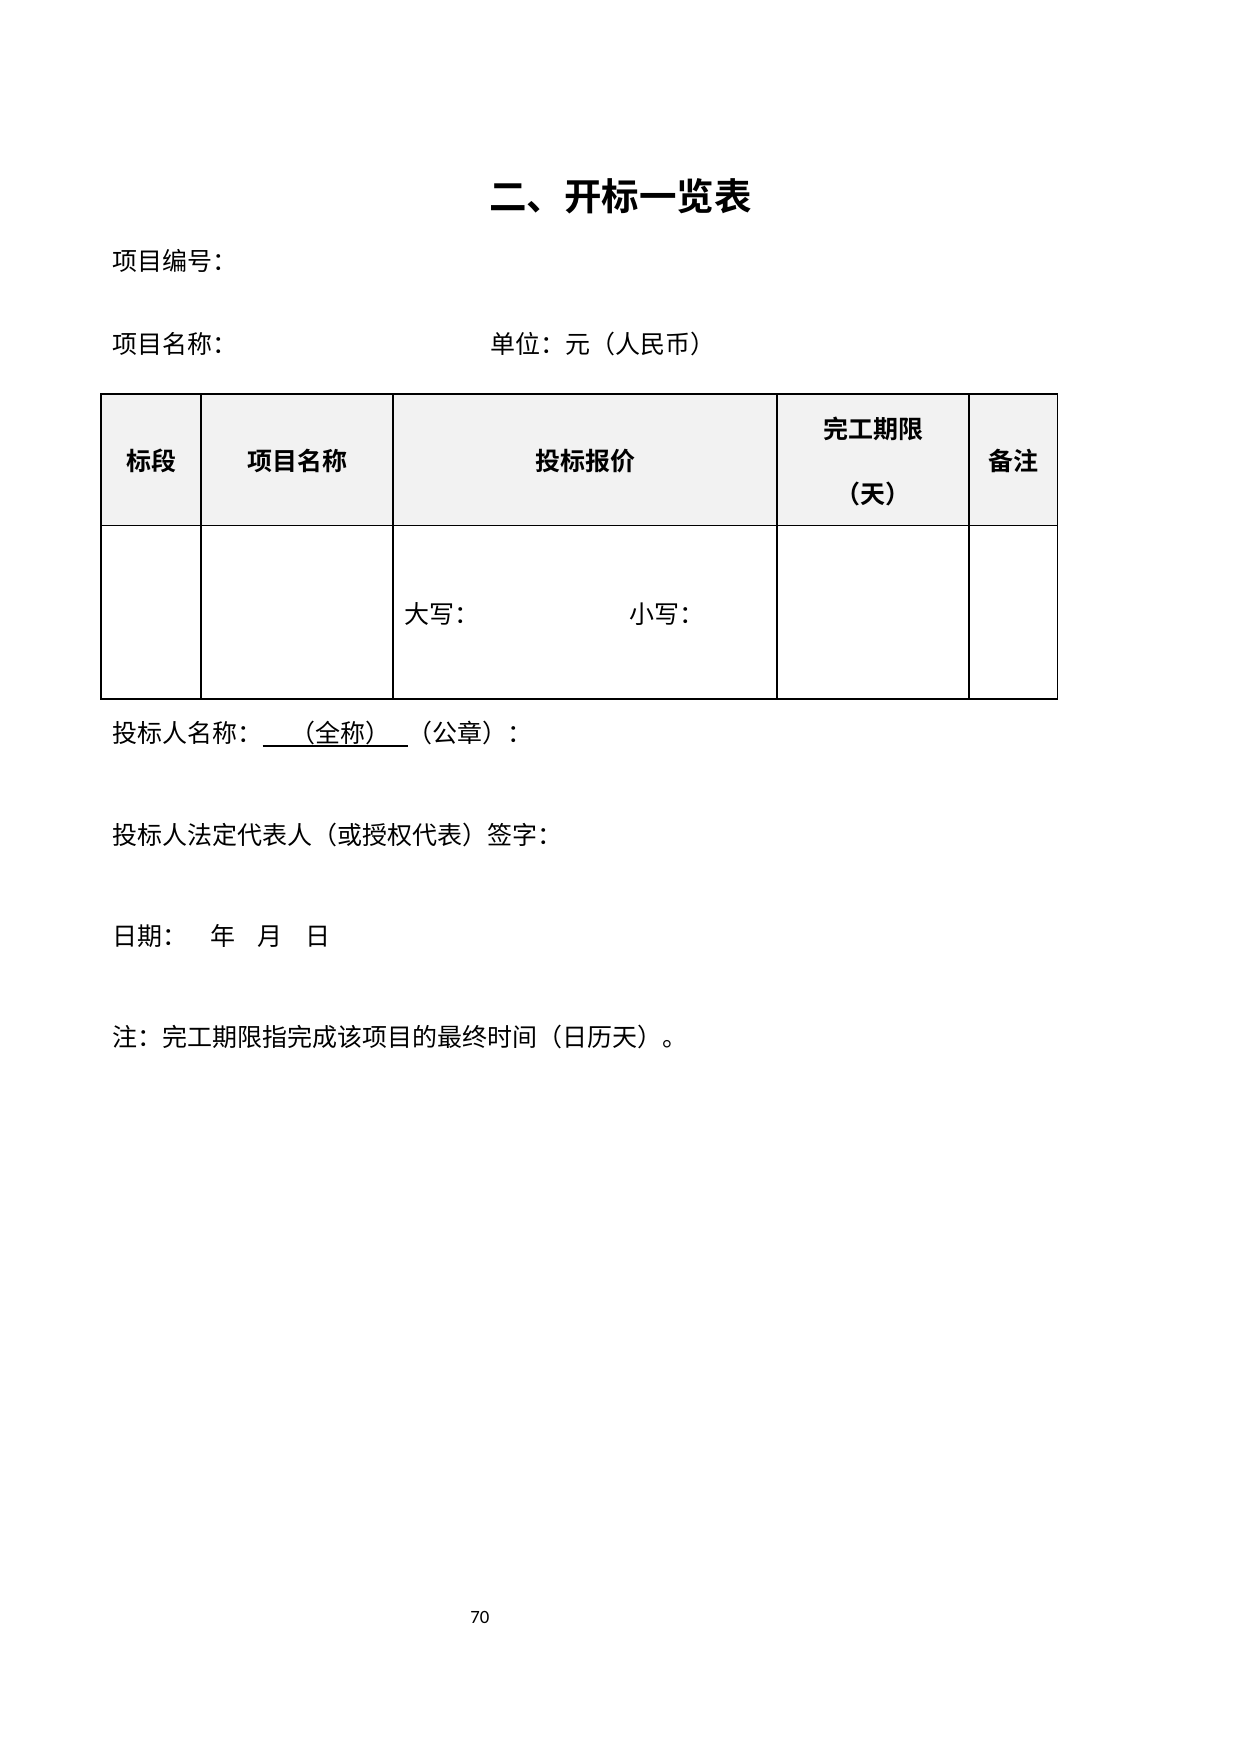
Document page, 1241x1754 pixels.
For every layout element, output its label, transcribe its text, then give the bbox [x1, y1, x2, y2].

table_cell [778, 526, 968, 698]
text 注：完工期限指完成该项目的最终时间（日历天）。 [112, 1003, 1128, 1068]
table_header 完工期限（天） [778, 395, 968, 525]
text 项目名称： 单位：元（人民币） [112, 310, 1128, 375]
table_cell 大写： 小写： [394, 526, 776, 698]
text 二、开标一览表 [112, 162, 1128, 227]
table_cell [102, 526, 200, 698]
text 日期： 年 月 日 [112, 902, 1128, 967]
table_header 标段 [102, 395, 200, 525]
table_header 投标报价 [394, 395, 776, 525]
text 项目编号： [112, 227, 1128, 292]
table_cell [970, 526, 1057, 698]
table_header 项目名称 [202, 395, 392, 525]
text 投标人法定代表人（或授权代表）签字： [112, 801, 1128, 866]
table_cell [202, 526, 392, 698]
text 投标人名称： （全称） （公章）： [112, 699, 1128, 764]
table_header 备注 [970, 395, 1057, 525]
